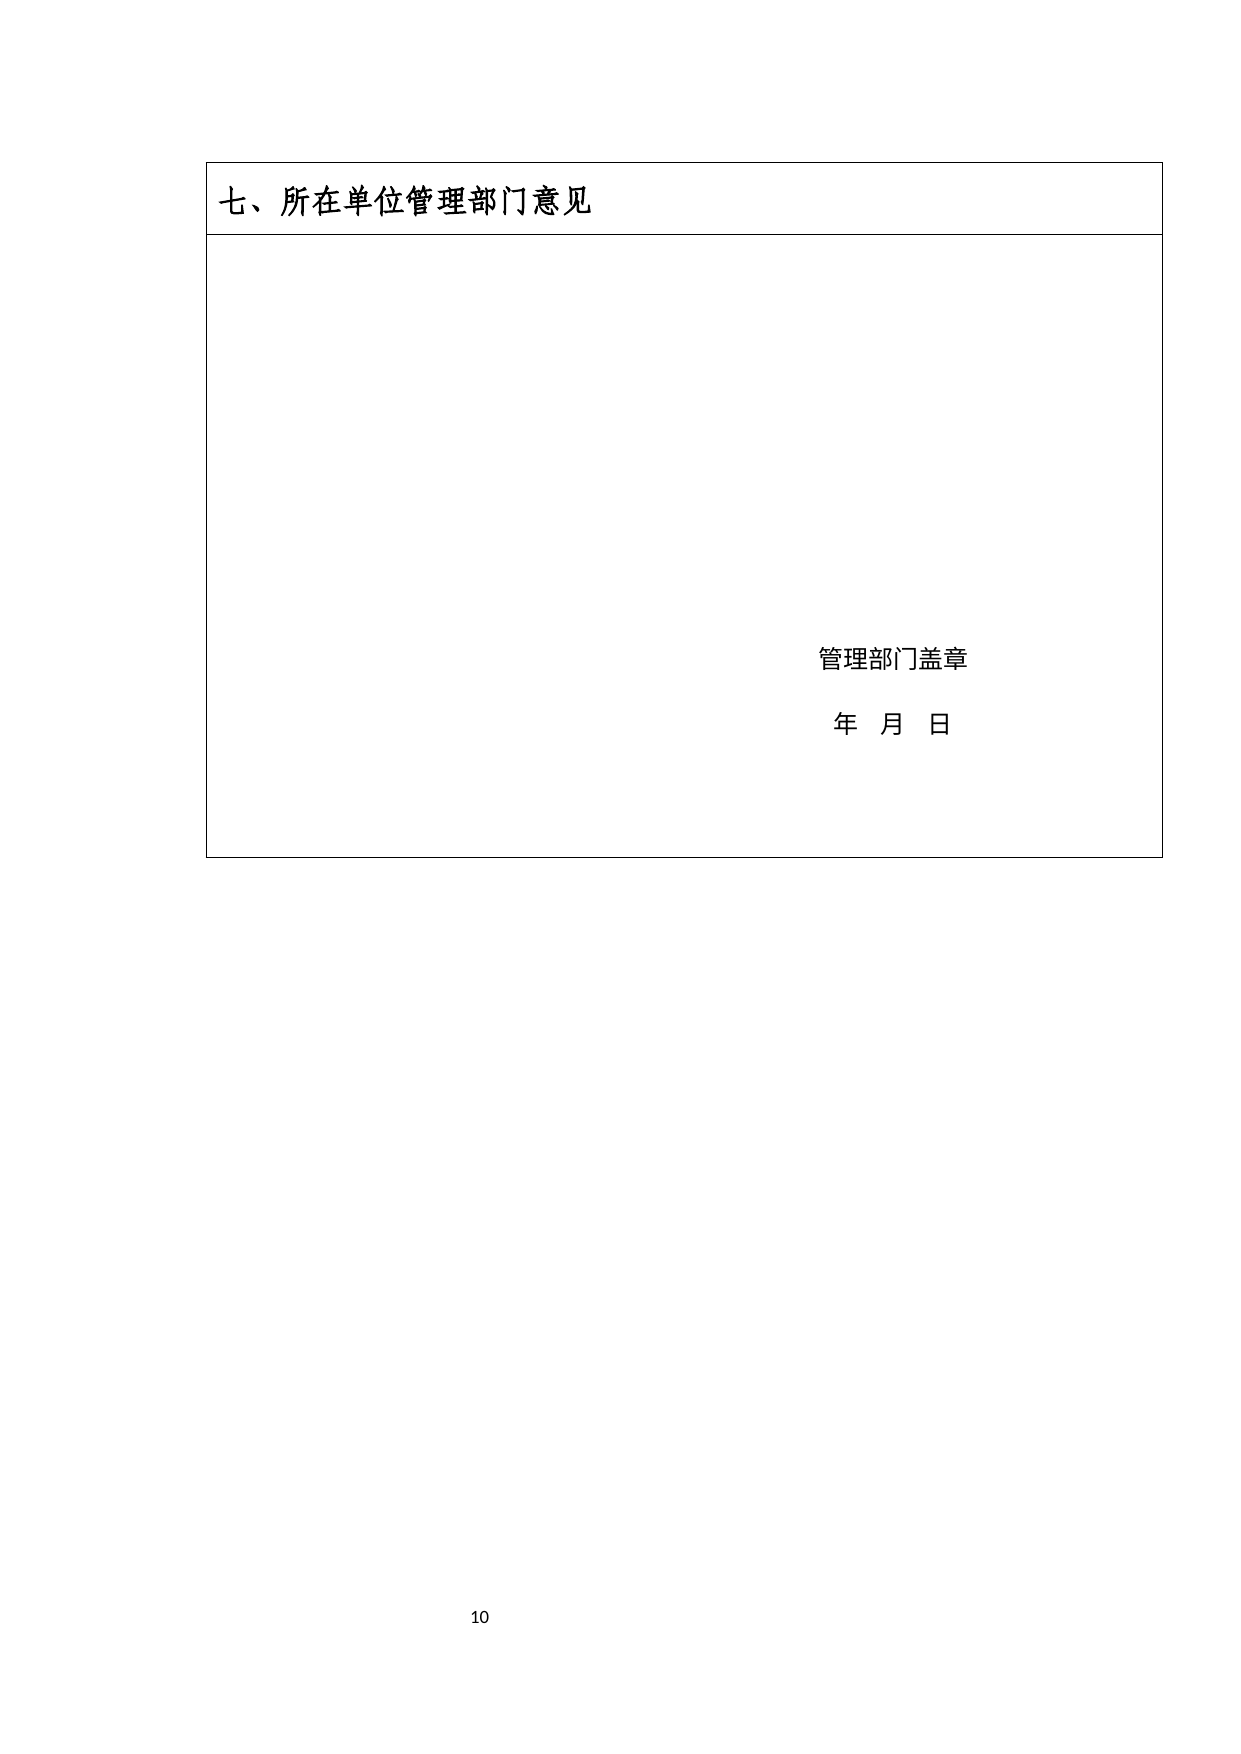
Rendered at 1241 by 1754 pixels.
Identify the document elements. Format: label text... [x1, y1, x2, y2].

table_cell 管理部门盖章 年 月 日 [207, 235, 1162, 857]
table_header 七、所在单位管理部门意见 [207, 163, 1162, 234]
